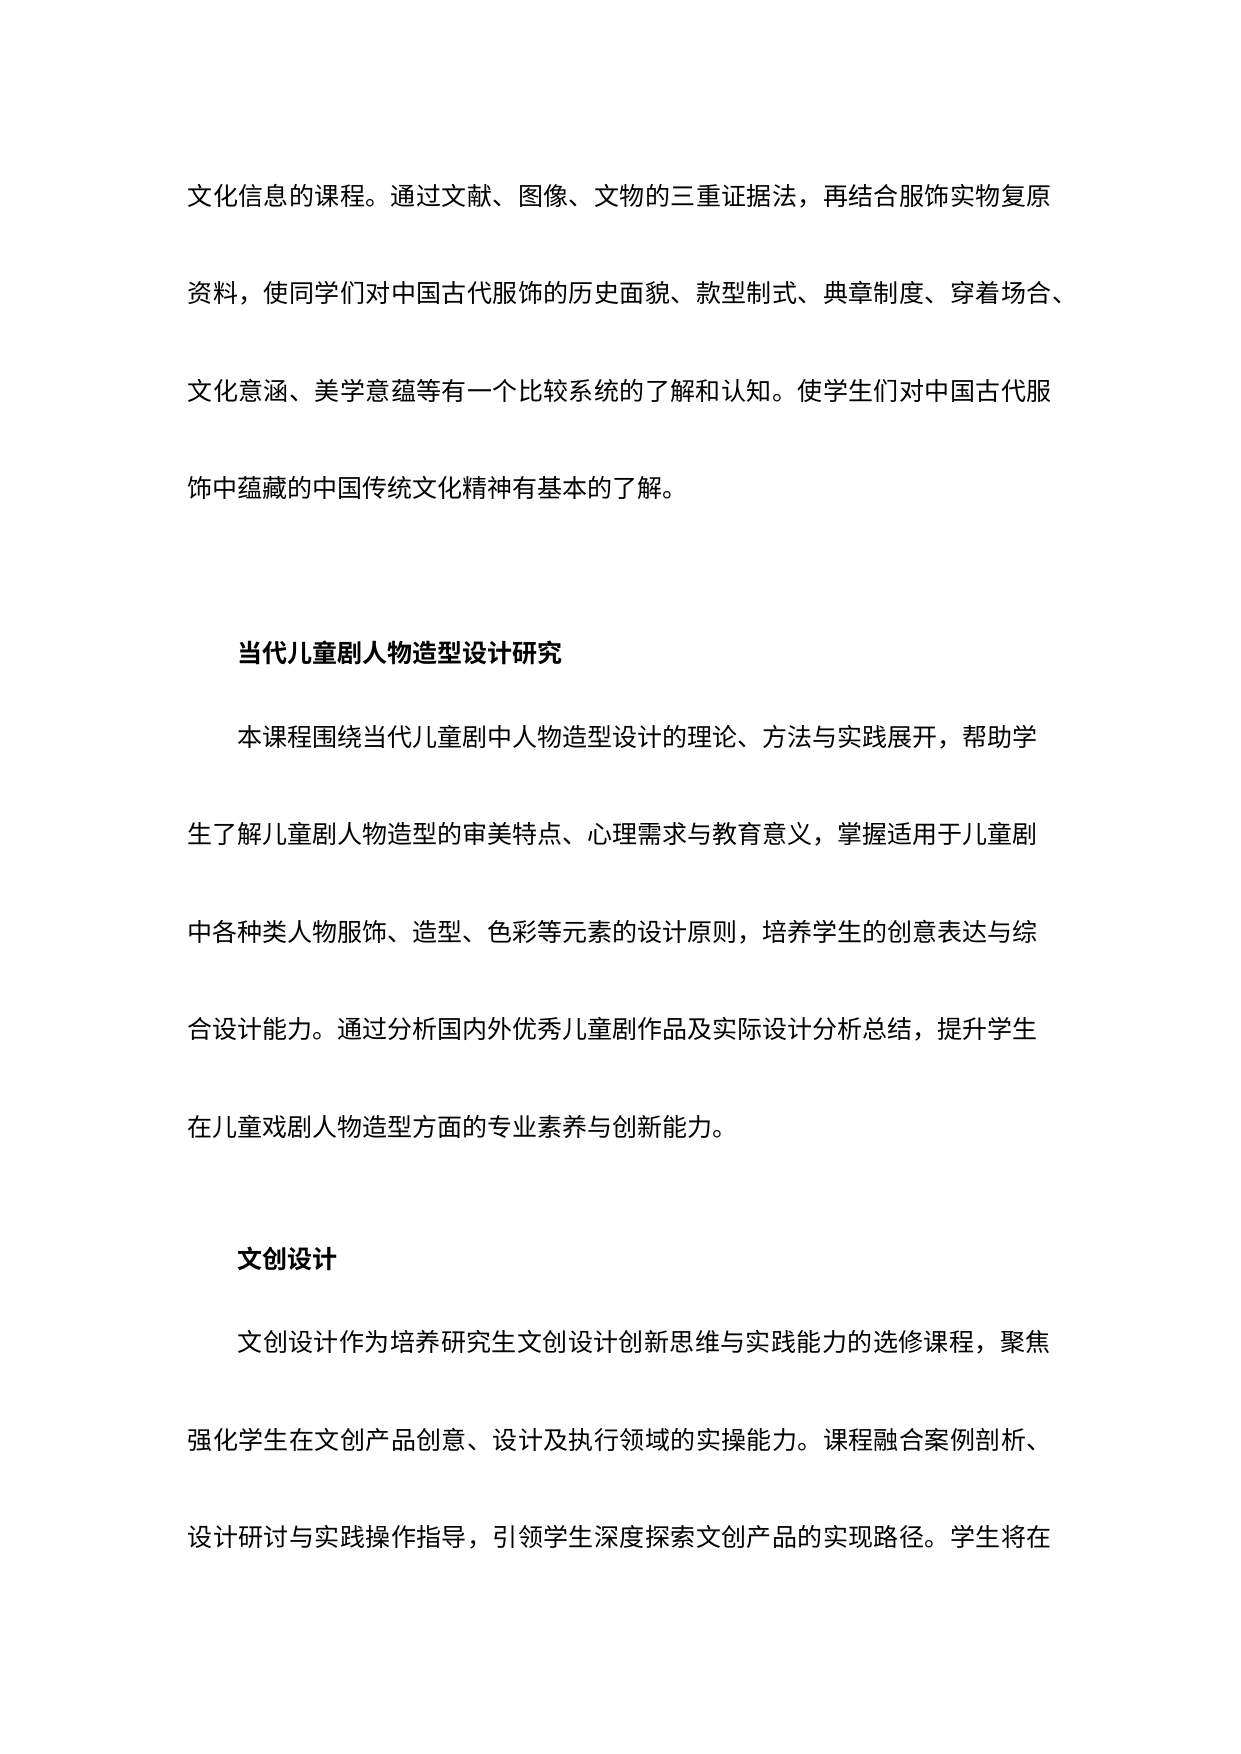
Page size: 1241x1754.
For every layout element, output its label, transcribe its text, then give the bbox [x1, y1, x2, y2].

text 文创设计 [187, 1225, 1053, 1290]
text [187, 162, 1053, 519]
text 当代儿童剧人物造型设计研究 [187, 619, 1053, 684]
text 本课程围绕当代儿童剧中人物造型设计的理论、方法与实践展开，帮助学生了解儿童剧人物造型的审美特点、心理需求与教育意义，掌握适用于儿童剧中各种类人物服饰、造型、色彩等元素的设计原则，培养学生的创意表达与综合设计能力。通过分析国内外优秀儿童剧作品及实际设计分析总结，提升学生在儿童戏剧人物造型方面的专业素养与创新能力。 [187, 703, 1053, 1158]
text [187, 1308, 1053, 1568]
